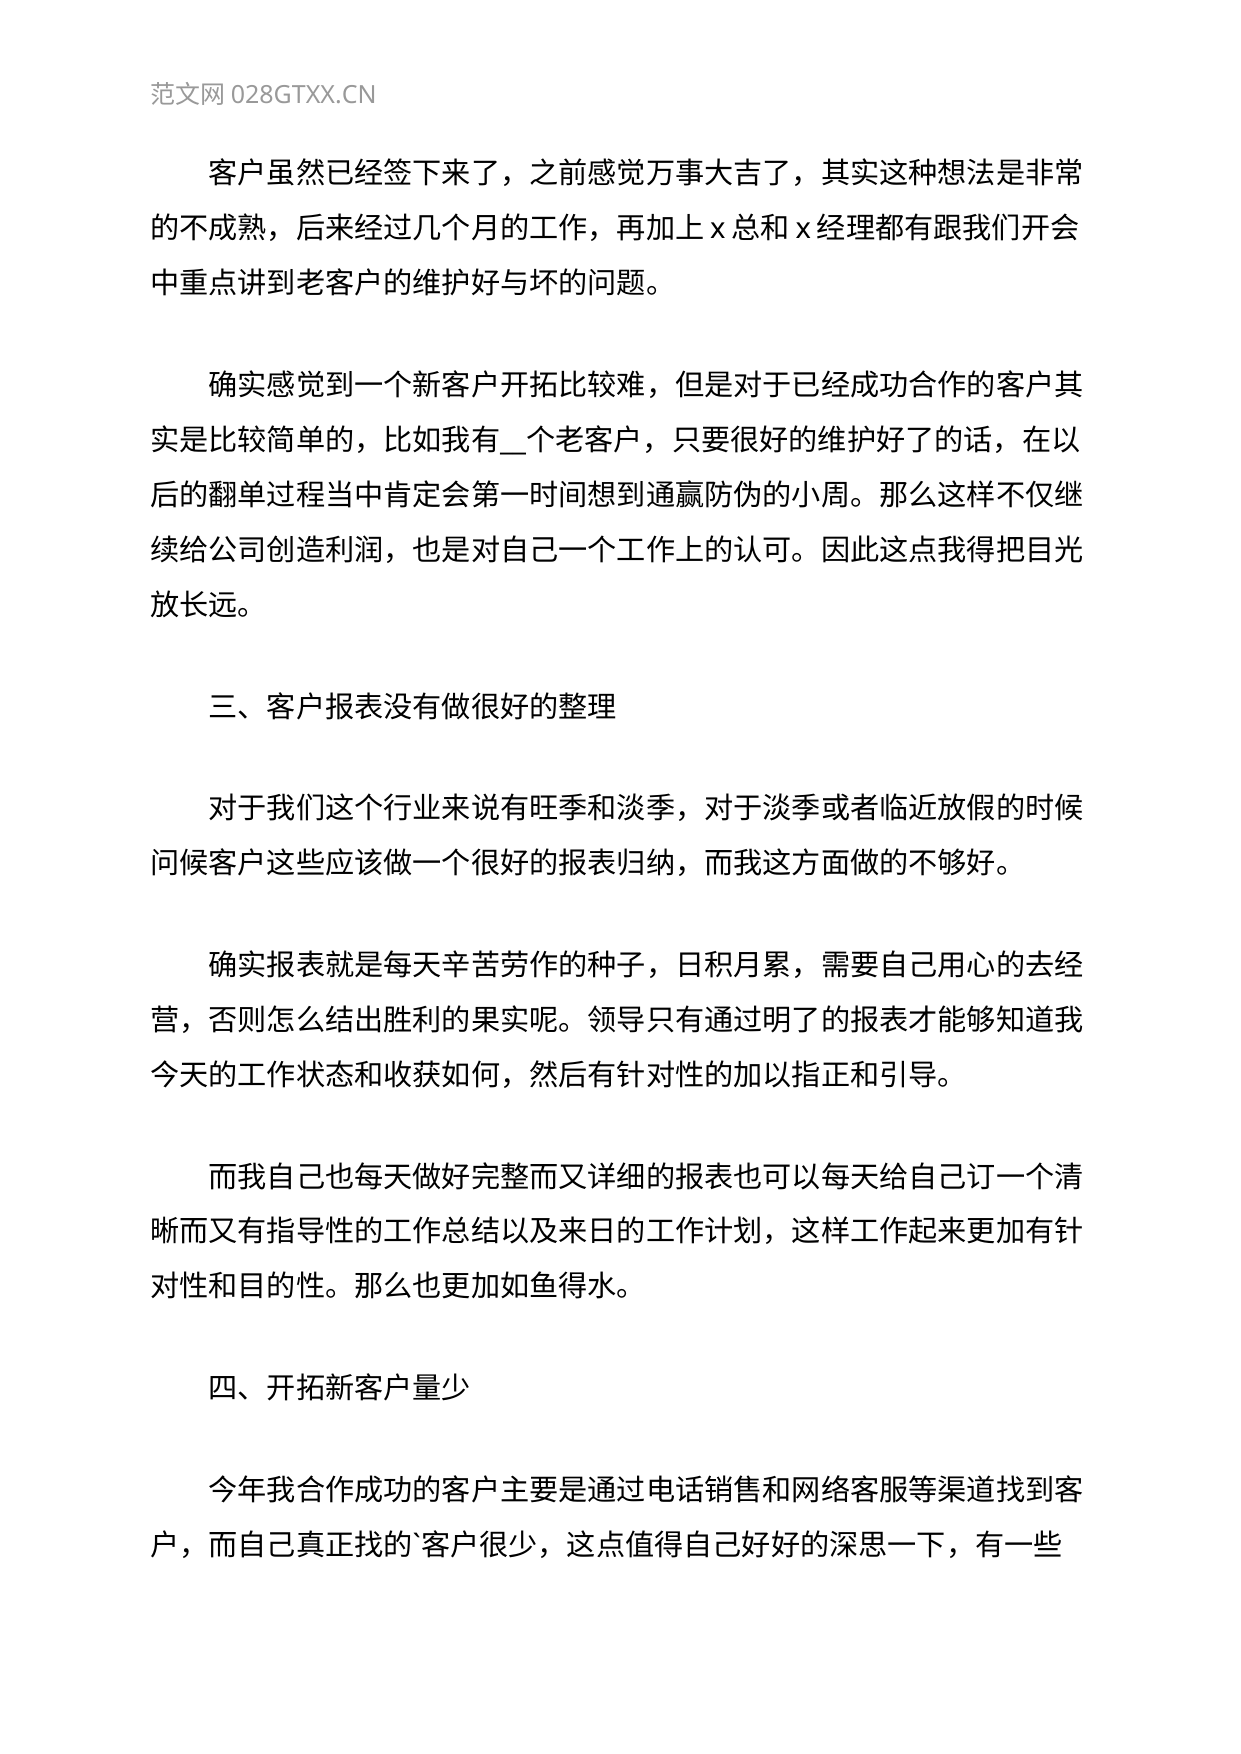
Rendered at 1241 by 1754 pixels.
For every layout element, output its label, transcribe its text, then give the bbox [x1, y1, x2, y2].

text 三、客户报表没有做很好的整理 [150, 683, 1090, 725]
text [150, 1466, 1090, 1564]
text 客户虽然已经签下来了，之前感觉万事大吉了，其实这种想法是非常的不成熟，后来经过几个月的工作，再加上x总和x经理都有跟我们开会中重点讲到老客户的维护好与坏的问题。 [150, 150, 1090, 302]
text 确实报表就是每天辛苦劳作的种子，日积月累，需要自己用心的去经营，否则怎么结出胜利的果实呢。领导只有通过明了的报表才能够知道我今天的工作状态和收获如何，然后有针对性的加以指正和引导。 [150, 942, 1090, 1094]
text 对于我们这个行业来说有旺季和淡季，对于淡季或者临近放假的时候问候客户这些应该做一个很好的报表归纳，而我这方面做的不够好。 [150, 785, 1090, 882]
text 四、开拓新客户量少 [150, 1365, 1090, 1407]
text 而我自己也每天做好完整而又详细的报表也可以每天给自己订一个清晰而又有指导性的工作总结以及来日的工作计划，这样工作起来更加有针对性和目的性。那么也更加如鱼得水。 [150, 1153, 1090, 1305]
text 确实感觉到一个新客户开拓比较难，但是对于已经成功合作的客户其实是比较简单的，比如我有__个老客户，只要很好的维护好了的话，在以后的翻单过程当中肯定会第一时间想到通赢防伪的小周。那么这样不仅继续给公司创造利润，也是对自己一个工作上的认可。因此这点我得把目光放长远。 [150, 362, 1090, 624]
